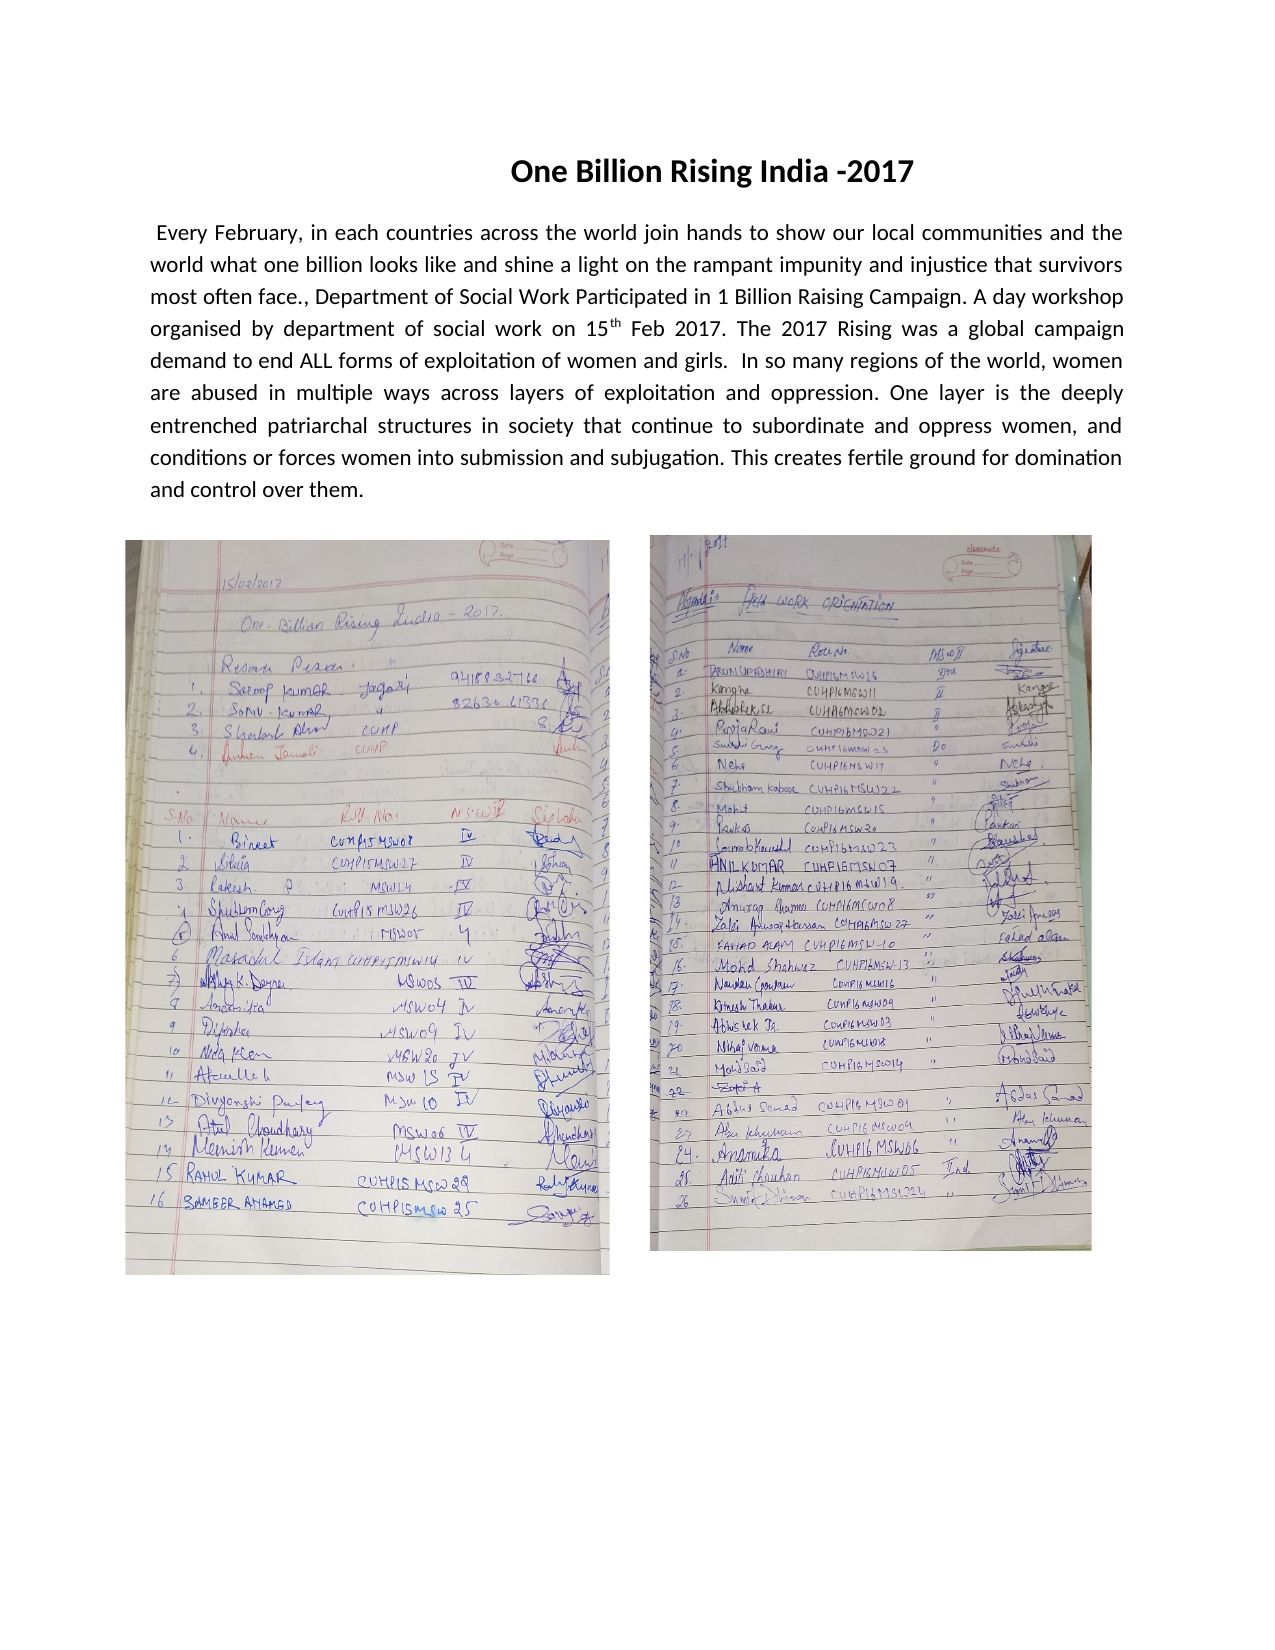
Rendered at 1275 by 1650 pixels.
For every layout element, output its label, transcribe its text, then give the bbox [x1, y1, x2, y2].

text Every February, in each countries across the world join hands to show our local communities and the world what one billion looks like and shine a light on the rampant impunity and injustice that survivors most often face., Department of Social Work Participated in 1 Billion Raising Campaign. A day workshop organised by department of social work on 15th Feb 2017. The 2017 Rising was a global campaign demand to end ALL forms of exploitation of women and girls. In so many regions of the world, women are abused in multiple ways across layers of exploitation and oppression. One layer is the deeply entrenched patriarchal structures in society that continue to subordinate and oppress women, and conditions or forces women into submission and subjugation. This creates fertile ground for domination and control over them. [150, 218, 1125, 503]
text One Billion Rising India -2017 [300, 150, 1125, 191]
picture [125, 540, 610, 1275]
picture [649, 535, 1092, 1251]
